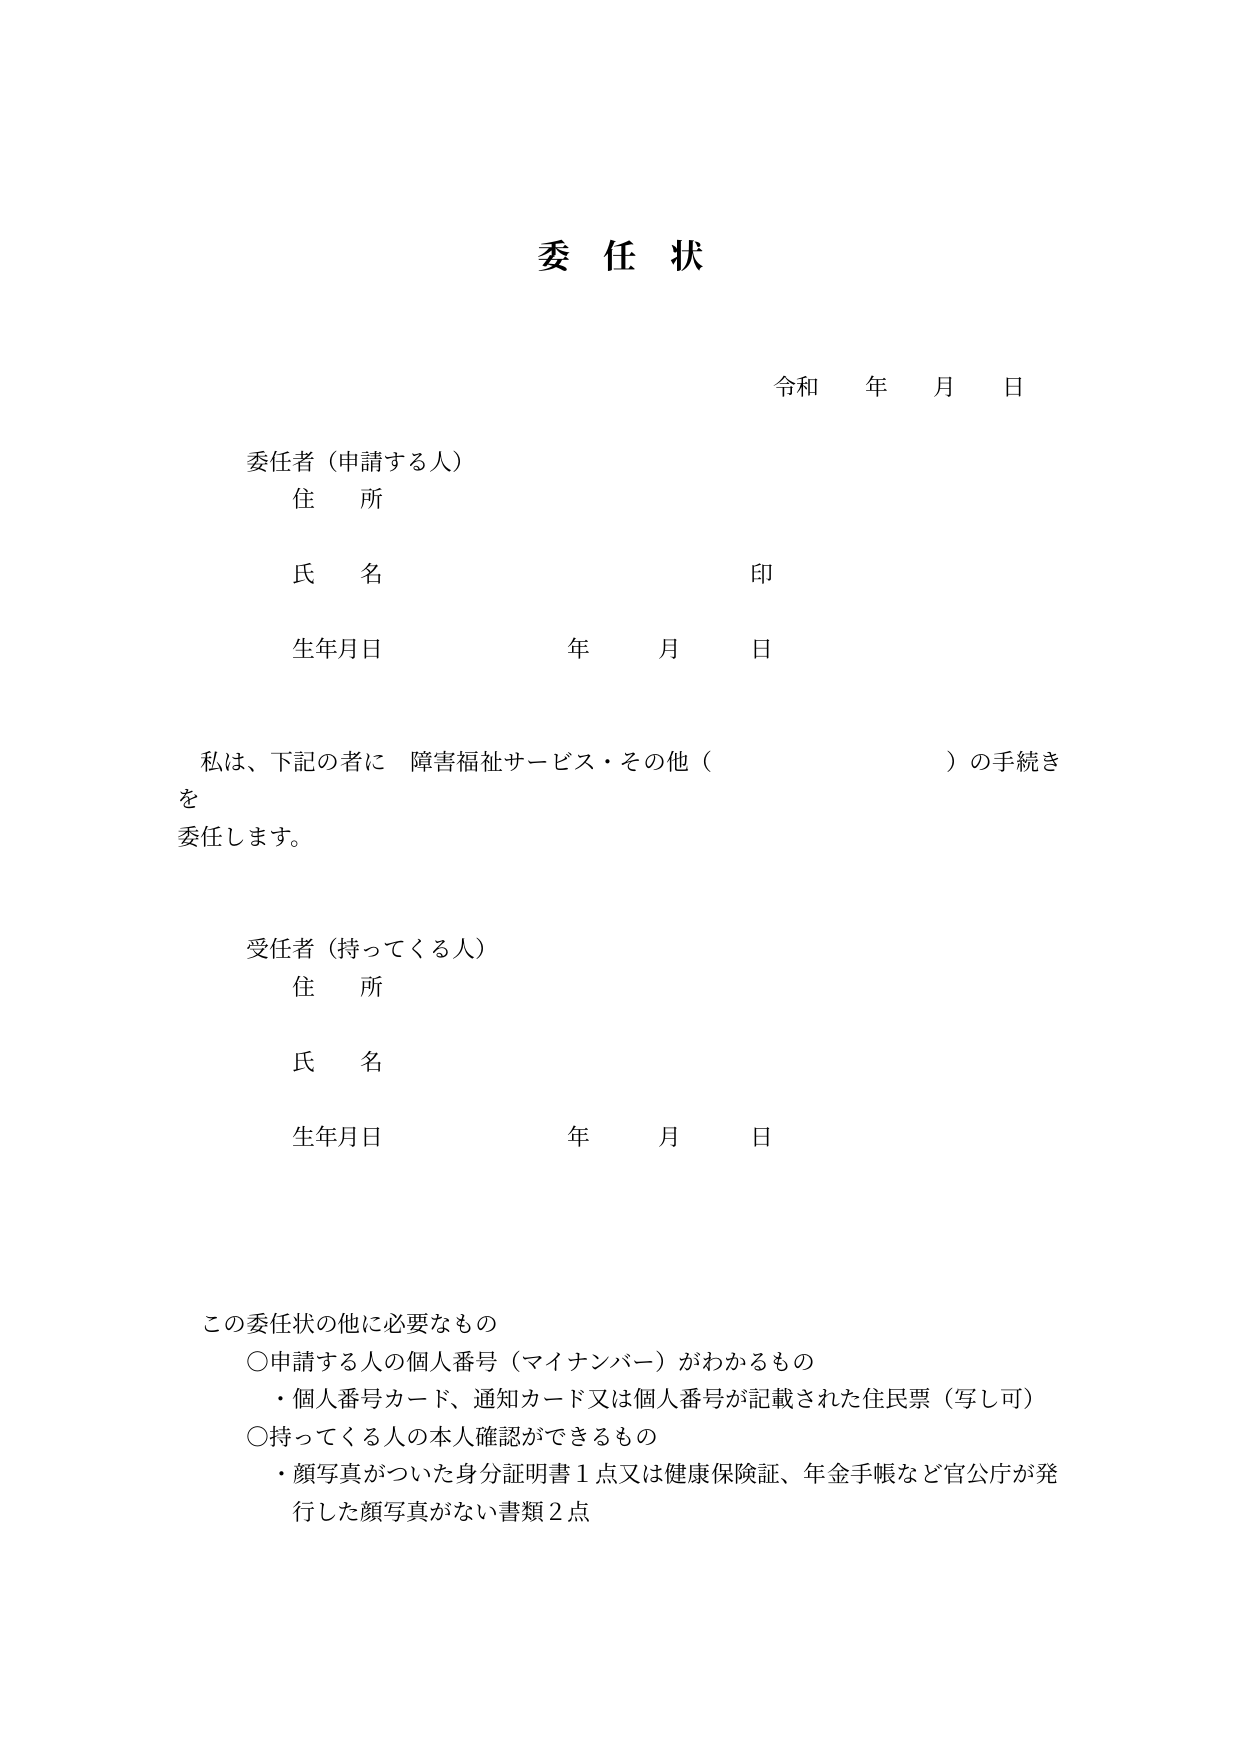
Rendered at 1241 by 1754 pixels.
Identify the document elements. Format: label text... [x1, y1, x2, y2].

text 氏 名 [177, 1042, 1063, 1079]
text 委 任 状 [177, 217, 1063, 292]
text 受任者（持ってくる人） [177, 929, 1063, 967]
text 生年月日 年 月 日 [177, 1117, 1063, 1154]
text ○申請する人の個人番号（マイナンバー）がわかるもの [177, 1342, 1063, 1379]
text ○持ってくる人の本人確認ができるもの [177, 1417, 1063, 1454]
text この委任状の他に必要なもの [177, 1304, 1063, 1342]
text 氏 名 印 [177, 554, 1063, 592]
text 住 所 [177, 967, 1063, 1004]
text 委任者（申請する人） [177, 442, 1063, 479]
text 私は、下記の者に 障害福祉サービス・その他（ ）の手続きを [177, 742, 1063, 817]
text 住 所 [177, 479, 1063, 517]
text 生年月日 年 月 日 [177, 629, 1063, 667]
text ・顔写真がついた身分証明書１点又は健康保険証、年金手帳など官公庁が発行した顔写真がない書類２点 [177, 1454, 1063, 1529]
text ・個人番号カード、通知カード又は個人番号が記載された住民票（写し可） [177, 1379, 1063, 1417]
text 委任します。 [177, 817, 1063, 854]
text 令和 年 月 日 [177, 367, 1063, 404]
